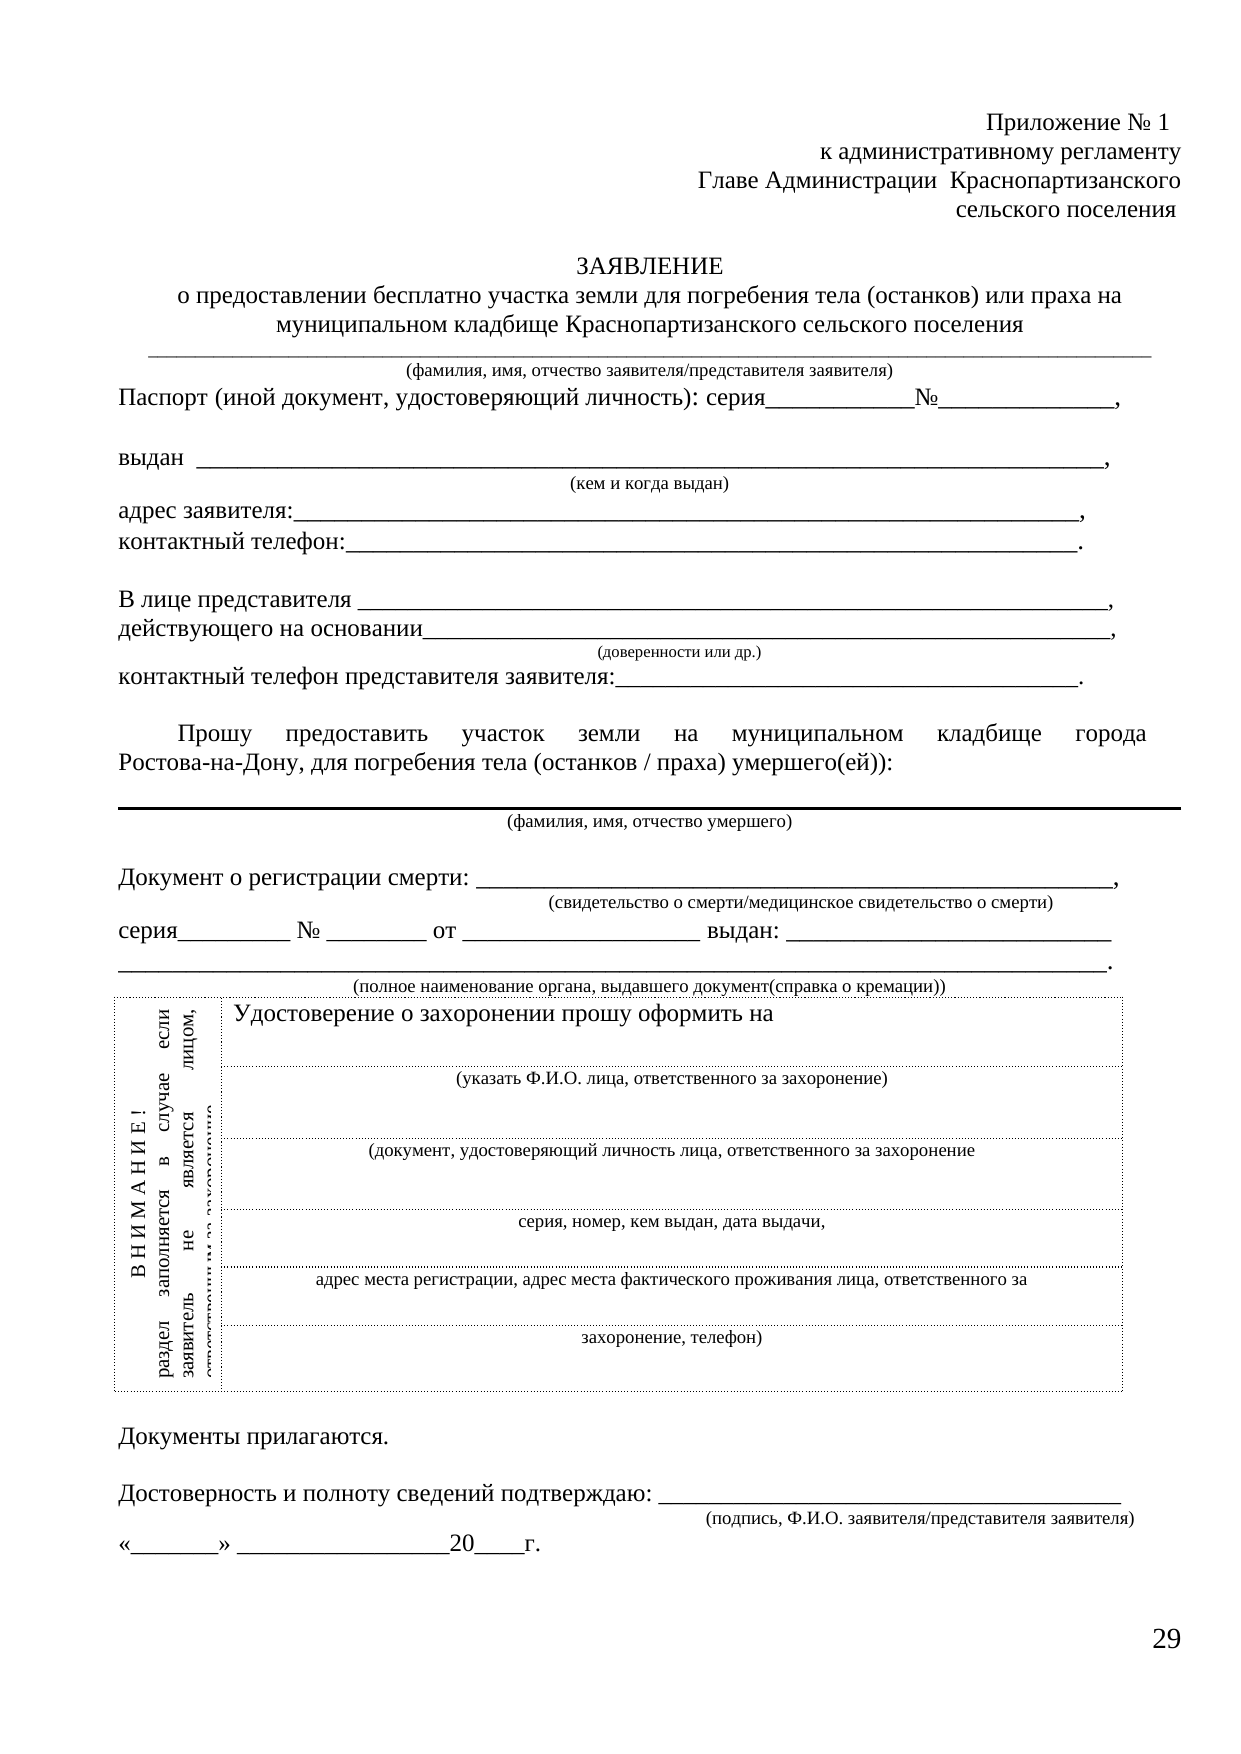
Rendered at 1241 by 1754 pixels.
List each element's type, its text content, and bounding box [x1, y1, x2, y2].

text к административному регламенту Главе Администрации Краснопартизанского [118, 136, 1181, 194]
text «_______» _________________20____г. [118, 1528, 1181, 1557]
table_cell (документ, удостоверяющий личность лица, ответственного за захоронение [222, 1138, 1122, 1208]
text Документ о регистрации смерти: _______________________________________________, [118, 860, 1181, 891]
text (фамилия, имя, отчество заявителя/представителя заявителя) [118, 359, 1181, 381]
text Прошу предоставить участок земли на муниципальном кладбище города Ростова-на-Дону, для погребения тела (останков / праха) умершего(ей)): [118, 718, 1181, 776]
text контактный телефон:______________________________________________________. [118, 524, 1181, 555]
text выдан ___________________________________________________________________, [118, 440, 1181, 472]
table_header Удостоверение о захоронении прошу оформить на [222, 997, 1122, 1066]
table_cell серия, номер, кем выдан, дата выдачи, [222, 1209, 1122, 1266]
text _________________________________________________________________________. [118, 944, 1181, 975]
text (кем и когда выдан) [118, 472, 1181, 493]
text адрес заявителя:__________________________________________________________, [118, 493, 1181, 524]
text Достоверность и полноту сведений подтверждаю: _____________________________________ [118, 1478, 1181, 1507]
text (свидетельство о смерти/медицинское свидетельство о смерти) [118, 891, 1181, 913]
text ЗАЯВЛЕНИЕ [118, 251, 1181, 280]
text (доверенности или др.) [118, 642, 1181, 661]
text В лице представителя ____________________________________________________________, [118, 584, 1181, 613]
text серия_________ № ________ от ___________________ выдан: ________________________ [118, 913, 1181, 944]
text Документы прилагаются. [118, 1421, 1181, 1449]
table_header В Н И М А Н И Е ! раздел заполняется в случае если заявитель не является лицом, ответственным за захоронение [114, 997, 222, 1391]
text (полное наименование органа, выдавшего документ(справка о кремации)) [118, 975, 1181, 997]
text Приложение № 1 [118, 107, 1181, 136]
table_cell (указать Ф.И.О. лица, ответственного за захоронение) [222, 1066, 1122, 1138]
text контактный телефон представителя заявителя:_____________________________________. [118, 661, 1181, 689]
text действующего на основании_______________________________________________________, [118, 613, 1181, 642]
text Паспорт (иной документ, удостоверяющий личность): серия___________№_____________, [118, 381, 1181, 412]
table_cell захоронение, телефон) [222, 1325, 1122, 1391]
text ___________________________________________________________________________________________________________ [118, 337, 1181, 359]
text о предоставлении бесплатно участка земли для погребения тела (останков) или праха на муниципальном кладбище Краснопартизанского сельского поселения [118, 280, 1181, 337]
text (фамилия, имя, отчество умершего) [118, 810, 1181, 831]
text (подпись, Ф.И.О. заявителя/представителя заявителя) [118, 1507, 1181, 1528]
table_cell адрес места регистрации, адрес места фактического проживания лица, ответственного за [222, 1266, 1122, 1325]
text сельского поселения [118, 194, 1181, 222]
